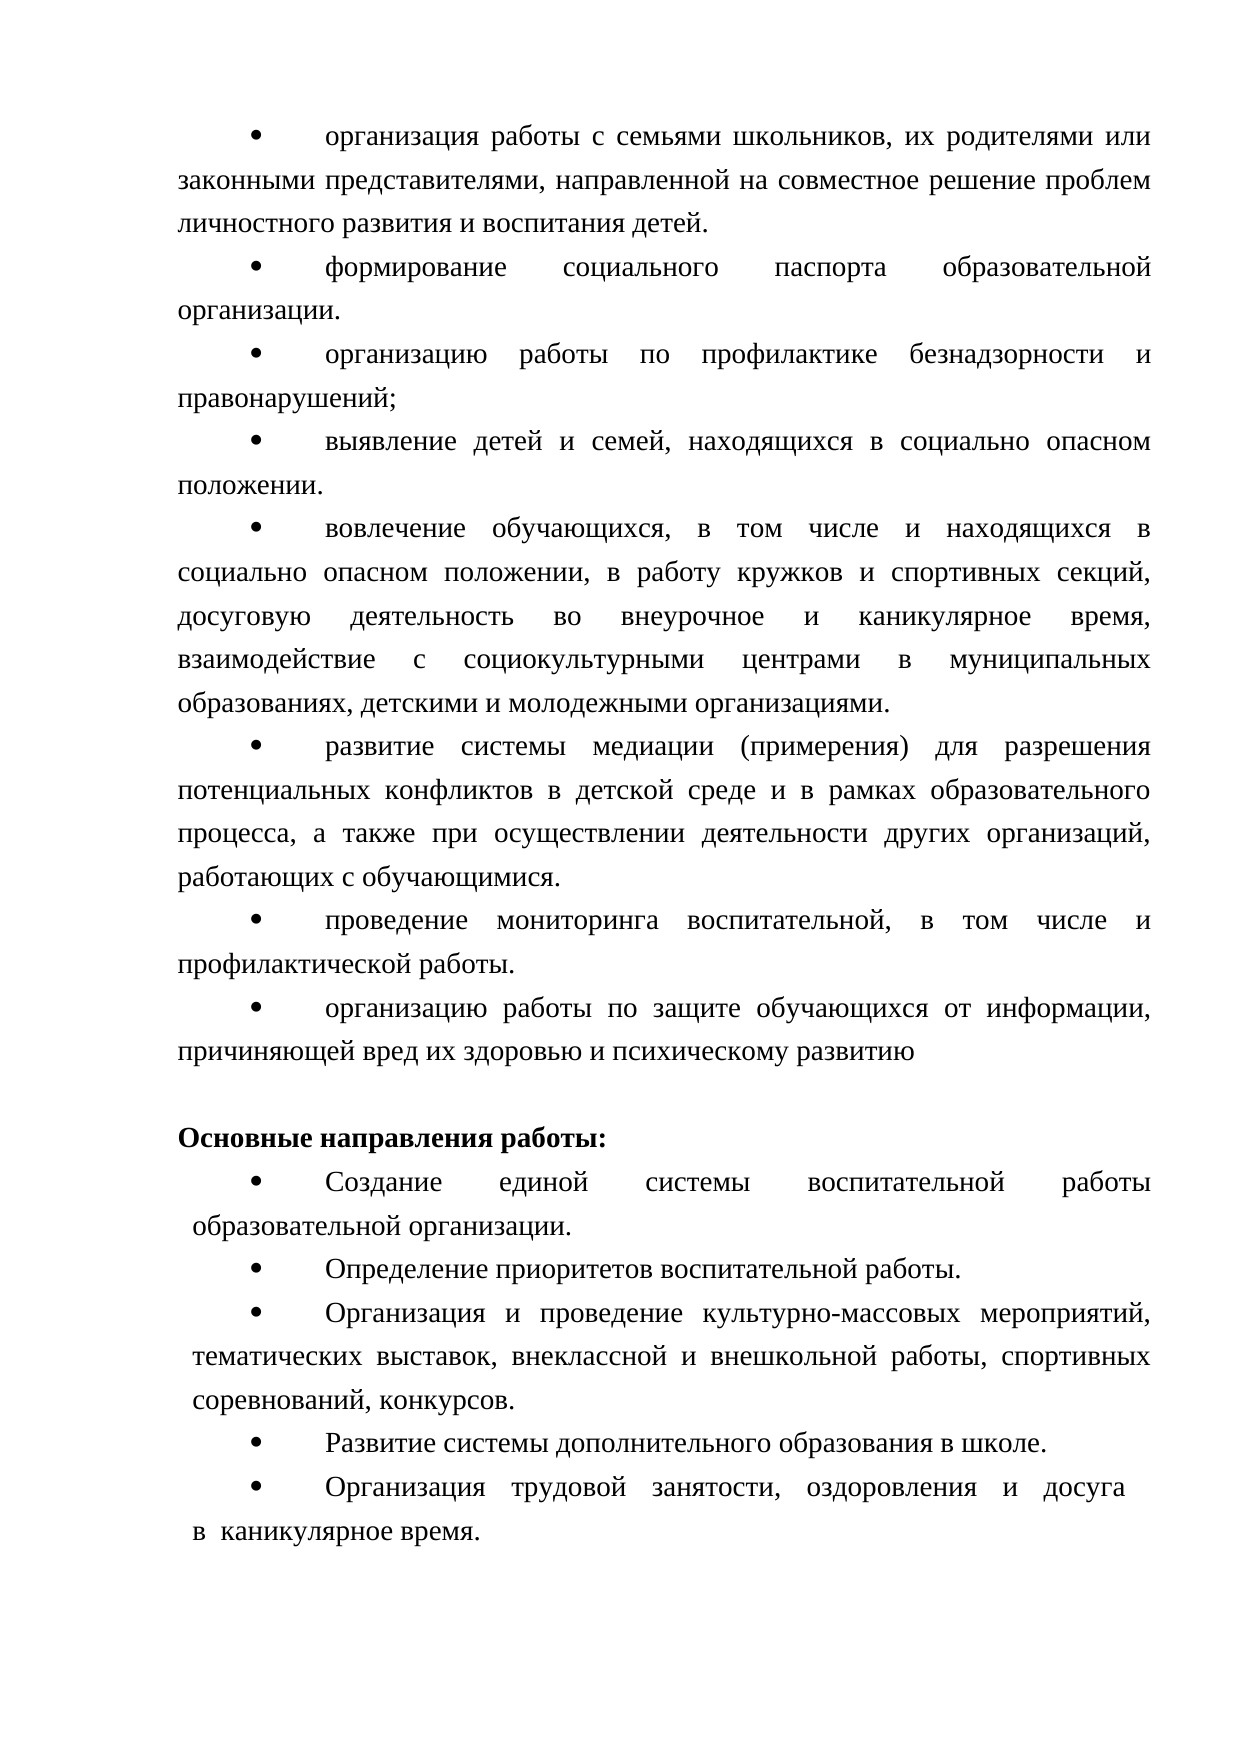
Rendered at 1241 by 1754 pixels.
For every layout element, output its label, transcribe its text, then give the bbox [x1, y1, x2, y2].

list организацию работы по профилактике безнадзорности и правонарушений; [177, 336, 1152, 413]
list Создание единой системы воспитательной работы образовательной организации. [192, 1164, 1152, 1241]
list развитие системы медиации (примерения) для разрешения потенциальных конфликтов в детской среде и в рамках образовательного процесса, а также при осуществлении деятельности других организаций, работающих с обучающимися. [177, 728, 1152, 892]
list Организация и проведение культурно-массовых мероприятий, тематических выставок, внеклассной и внешкольной работы, спортивных соревнований, конкурсов. [192, 1295, 1152, 1416]
list Определение приоритетов воспитательной работы. [251, 1251, 1152, 1285]
list выявление детей и семей, находящихся в социально опасном положении. [177, 423, 1152, 500]
list формирование социального паспорта образовательной организации. [177, 249, 1152, 326]
list вовлечение обучающихся, в том числе и находящихся в социально опасном положении, в работу кружков и спортивных секций, досуговую деятельность во внеурочное и каникулярное время, взаимодействие с социокультурными центрами в муниципальных образованиях, детскими и молодежными организациями. [177, 510, 1152, 718]
list организация работы с семьями школьников, их родителями или законными представителями, направленной на совместное решение проблем личностного развития и воспитания детей. [177, 118, 1152, 239]
list Развитие системы дополнительного образования в школе. [251, 1426, 1152, 1459]
list организацию работы по защите обучающихся от информации, причиняющей вред их здоровью и психическому развитию [177, 990, 1152, 1067]
list Организация трудовой занятости, оздоровления и досуга в каникулярное время. [192, 1469, 1152, 1546]
list проведение мониторинга воспитательной, в том числе и профилактической работы. [177, 902, 1152, 980]
list Основные направления работы: [177, 1120, 1152, 1154]
